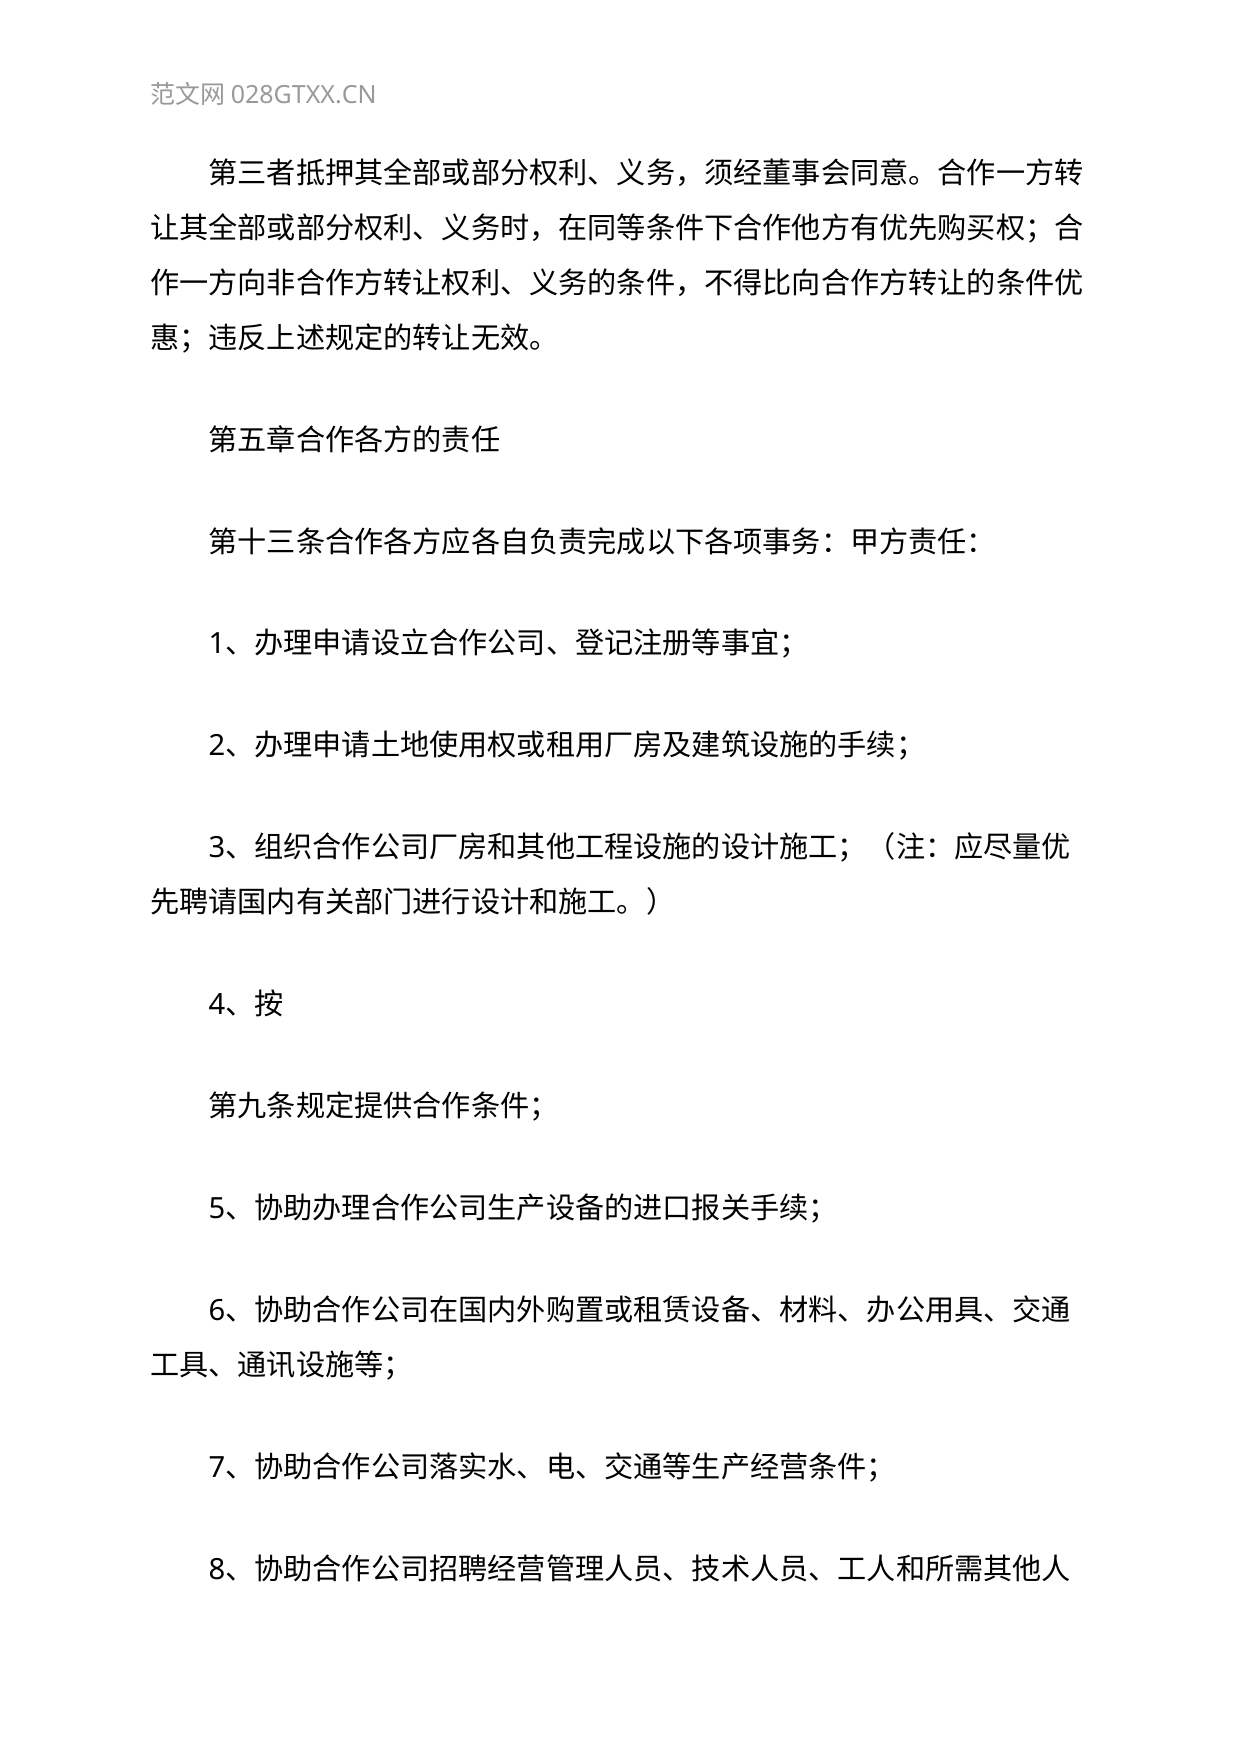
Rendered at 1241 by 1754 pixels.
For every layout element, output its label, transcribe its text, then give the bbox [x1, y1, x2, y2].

text 7、协助合作公司落实水、电、交通等生产经营条件； [150, 1443, 1090, 1486]
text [150, 1545, 1090, 1588]
text 第五章合作各方的责任 [150, 416, 1090, 459]
text 第十三条合作各方应各自负责完成以下各项事务：甲方责任： [150, 518, 1090, 561]
text 第三者抵押其全部或部分权利、义务，须经董事会同意。合作一方转让其全部或部分权利、义务时，在同等条件下合作他方有优先购买权；合作一方向非合作方转让权利、义务的条件，不得比向合作方转让的条件优惠；违反上述规定的转让无效。 [150, 150, 1090, 357]
text 第九条规定提供合作条件； [150, 1083, 1090, 1125]
text 1、办理申请设立合作公司、登记注册等事宜； [150, 620, 1090, 662]
text 6、协助合作公司在国内外购置或租赁设备、材料、办公用具、交通工具、通讯设施等； [150, 1286, 1090, 1384]
text 4、按 [150, 981, 1090, 1023]
text 2、办理申请土地使用权或租用厂房及建筑设施的手续； [150, 722, 1090, 764]
text 5、协助办理合作公司生产设备的进口报关手续； [150, 1184, 1090, 1227]
text 3、组织合作公司厂房和其他工程设施的设计施工；（注：应尽量优先聘请国内有关部门进行设计和施工。） [150, 824, 1090, 921]
